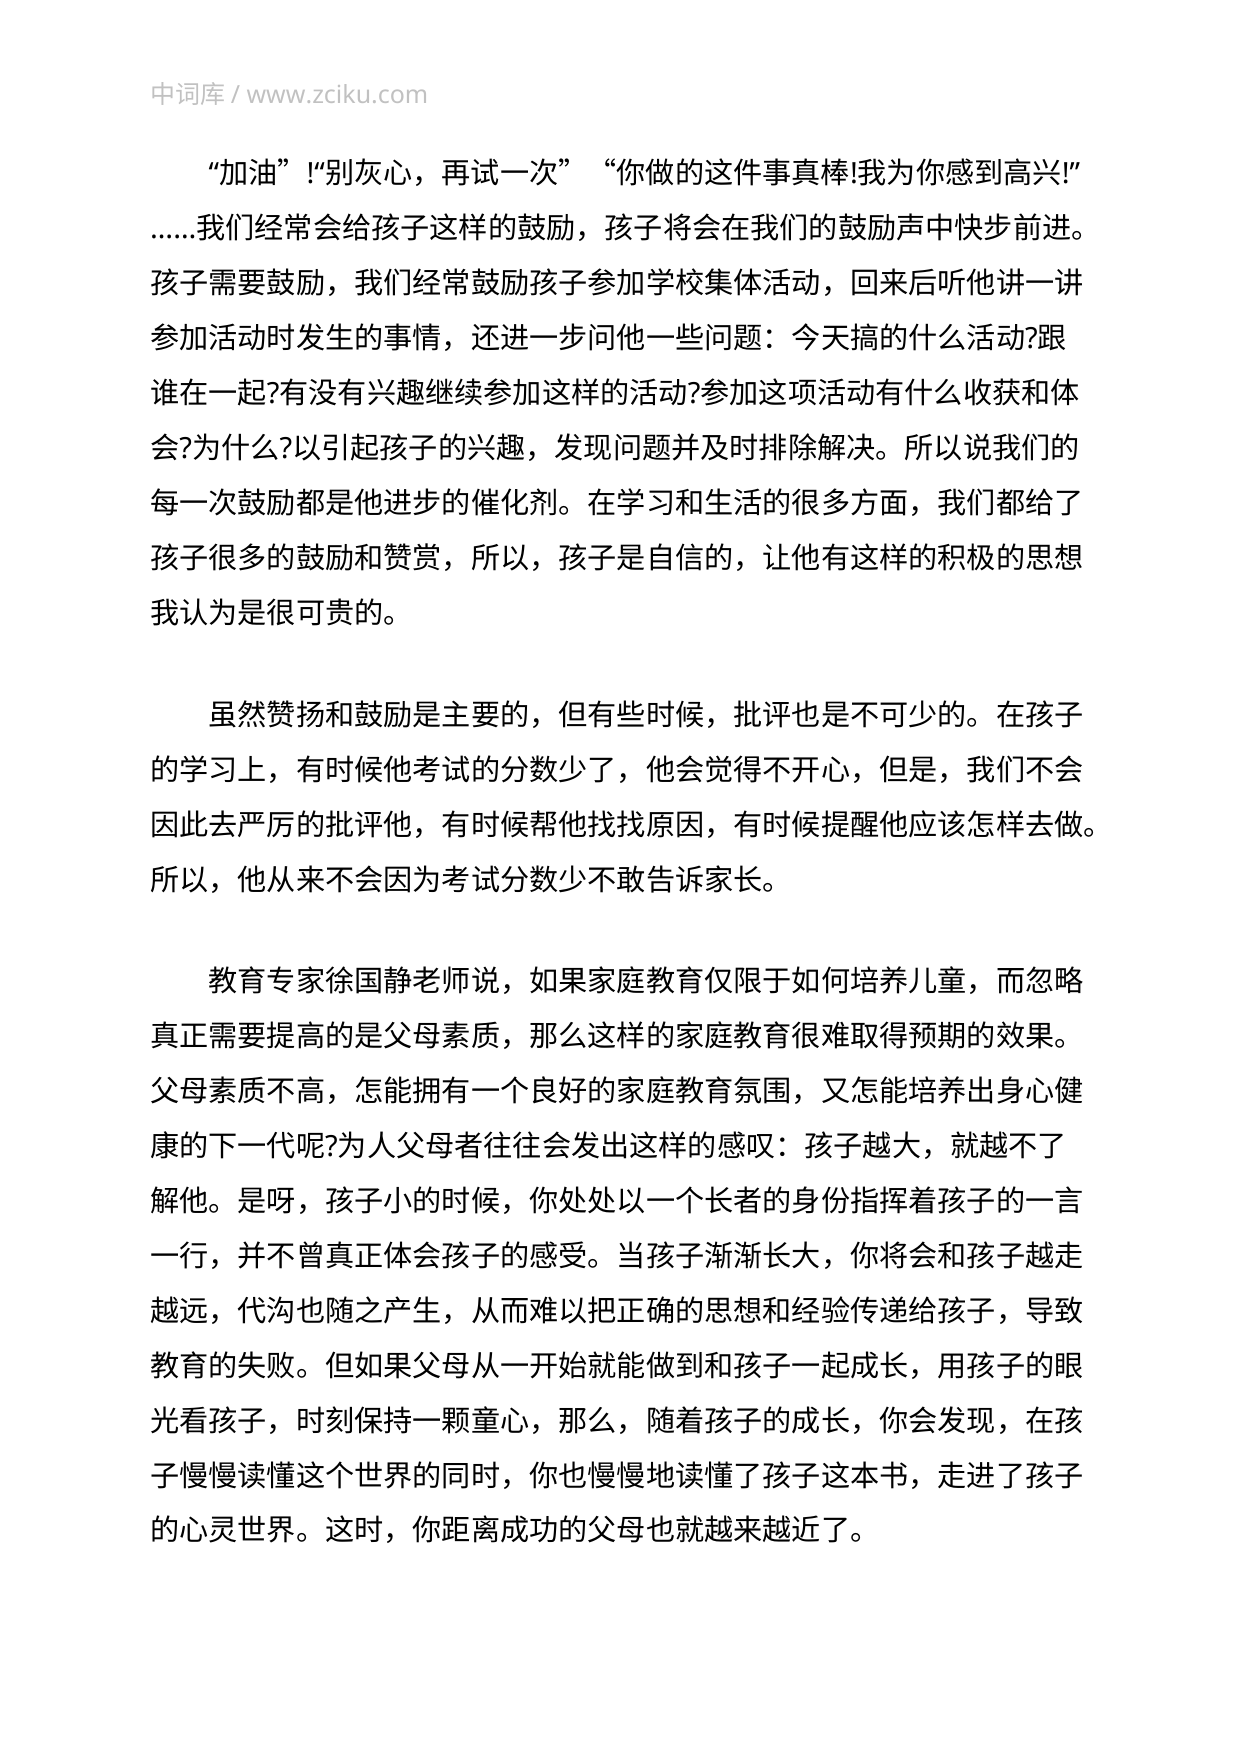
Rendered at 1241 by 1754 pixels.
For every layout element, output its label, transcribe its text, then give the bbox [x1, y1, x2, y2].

text “加油”!“别灰心，再试一次”“你做的这件事真棒!我为你感到高兴!”……我们经常会给孩子这样的鼓励，孩子将会在我们的鼓励声中快步前进。孩子需要鼓励，我们经常鼓励孩子参加学校集体活动，回来后听他讲一讲参加活动时发生的事情，还进一步问他一些问题：今天搞的什么活动?跟谁在一起?有没有兴趣继续参加这样的活动?参加这项活动有什么收获和体会?为什么?以引起孩子的兴趣，发现问题并及时排除解决。所以说我们的每一次鼓励都是他进步的催化剂。在学习和生活的很多方面，我们都给了孩子很多的鼓励和赞赏，所以，孩子是自信的，让他有这样的积极的思想我认为是很可贵的。 [150, 150, 1090, 632]
text 教育专家徐国静老师说，如果家庭教育仅限于如何培养儿童，而忽略真正需要提高的是父母素质，那么这样的家庭教育很难取得预期的效果。父母素质不高，怎能拥有一个良好的家庭教育氛围，又怎能培养出身心健康的下一代呢?为人父母者往往会发出这样的感叹：孩子越大，就越不了解他。是呀，孩子小的时候，你处处以一个长者的身份指挥着孩子的一言一行，并不曾真正体会孩子的感受。当孩子渐渐长大，你将会和孩子越走越远，代沟也随之产生，从而难以把正确的思想和经验传递给孩子，导致教育的失败。但如果父母从一开始就能做到和孩子一起成长，用孩子的眼光看孩子，时刻保持一颗童心，那么，随着孩子的成长，你会发现，在孩子慢慢读懂这个世界的同时，你也慢慢地读懂了孩子这本书，走进了孩子的心灵世界。这时，你距离成功的父母也就越来越近了。 [150, 958, 1090, 1549]
text 虽然赞扬和鼓励是主要的，但有些时候，批评也是不可少的。在孩子的学习上，有时候他考试的分数少了，他会觉得不开心，但是，我们不会因此去严厉的批评他，有时候帮他找找原因，有时候提醒他应该怎样去做。所以，他从来不会因为考试分数少不敢告诉家长。 [150, 691, 1090, 898]
